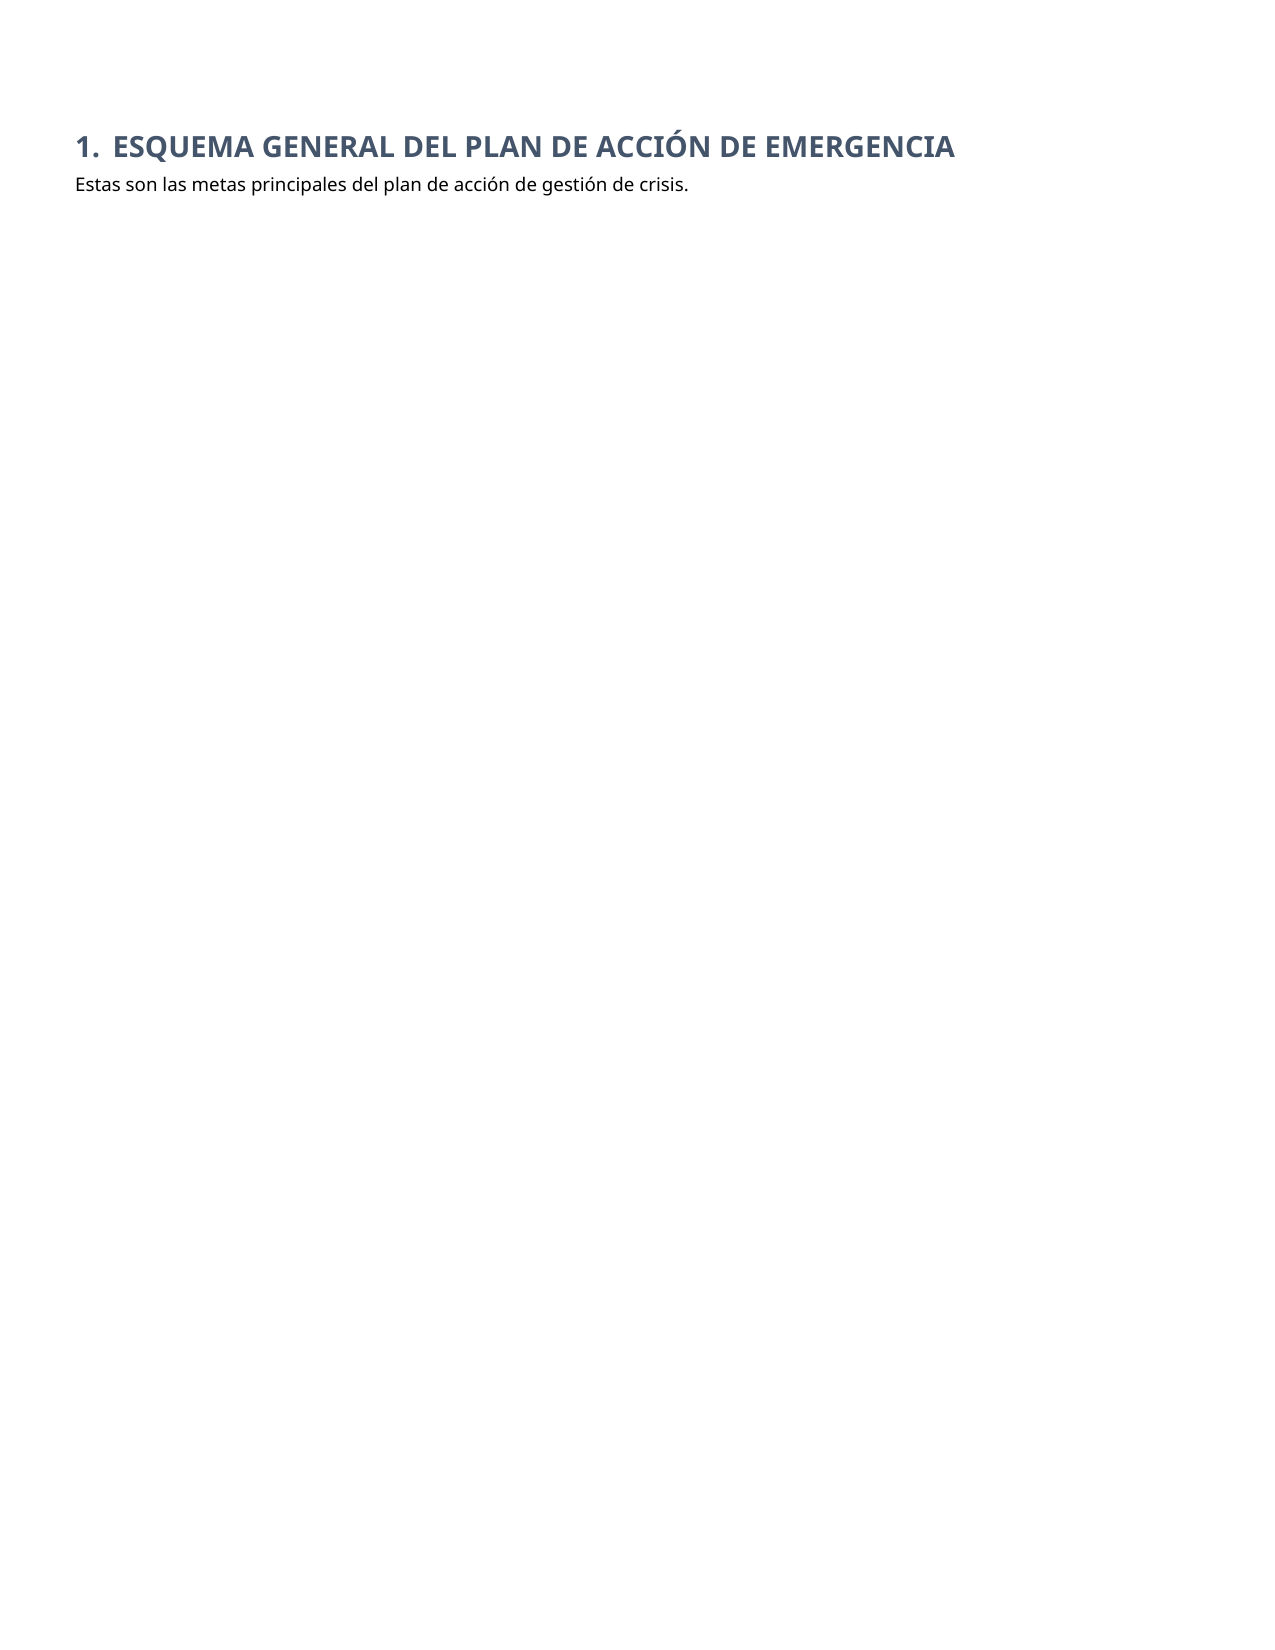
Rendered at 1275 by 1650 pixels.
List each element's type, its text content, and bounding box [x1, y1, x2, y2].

subtitle Esquema general del plan de ACCIÓN DE EMERGENCIA [75, 126, 1200, 166]
text Estas son las metas principales del plan de acción de gestión de crisis. [75, 172, 1200, 197]
